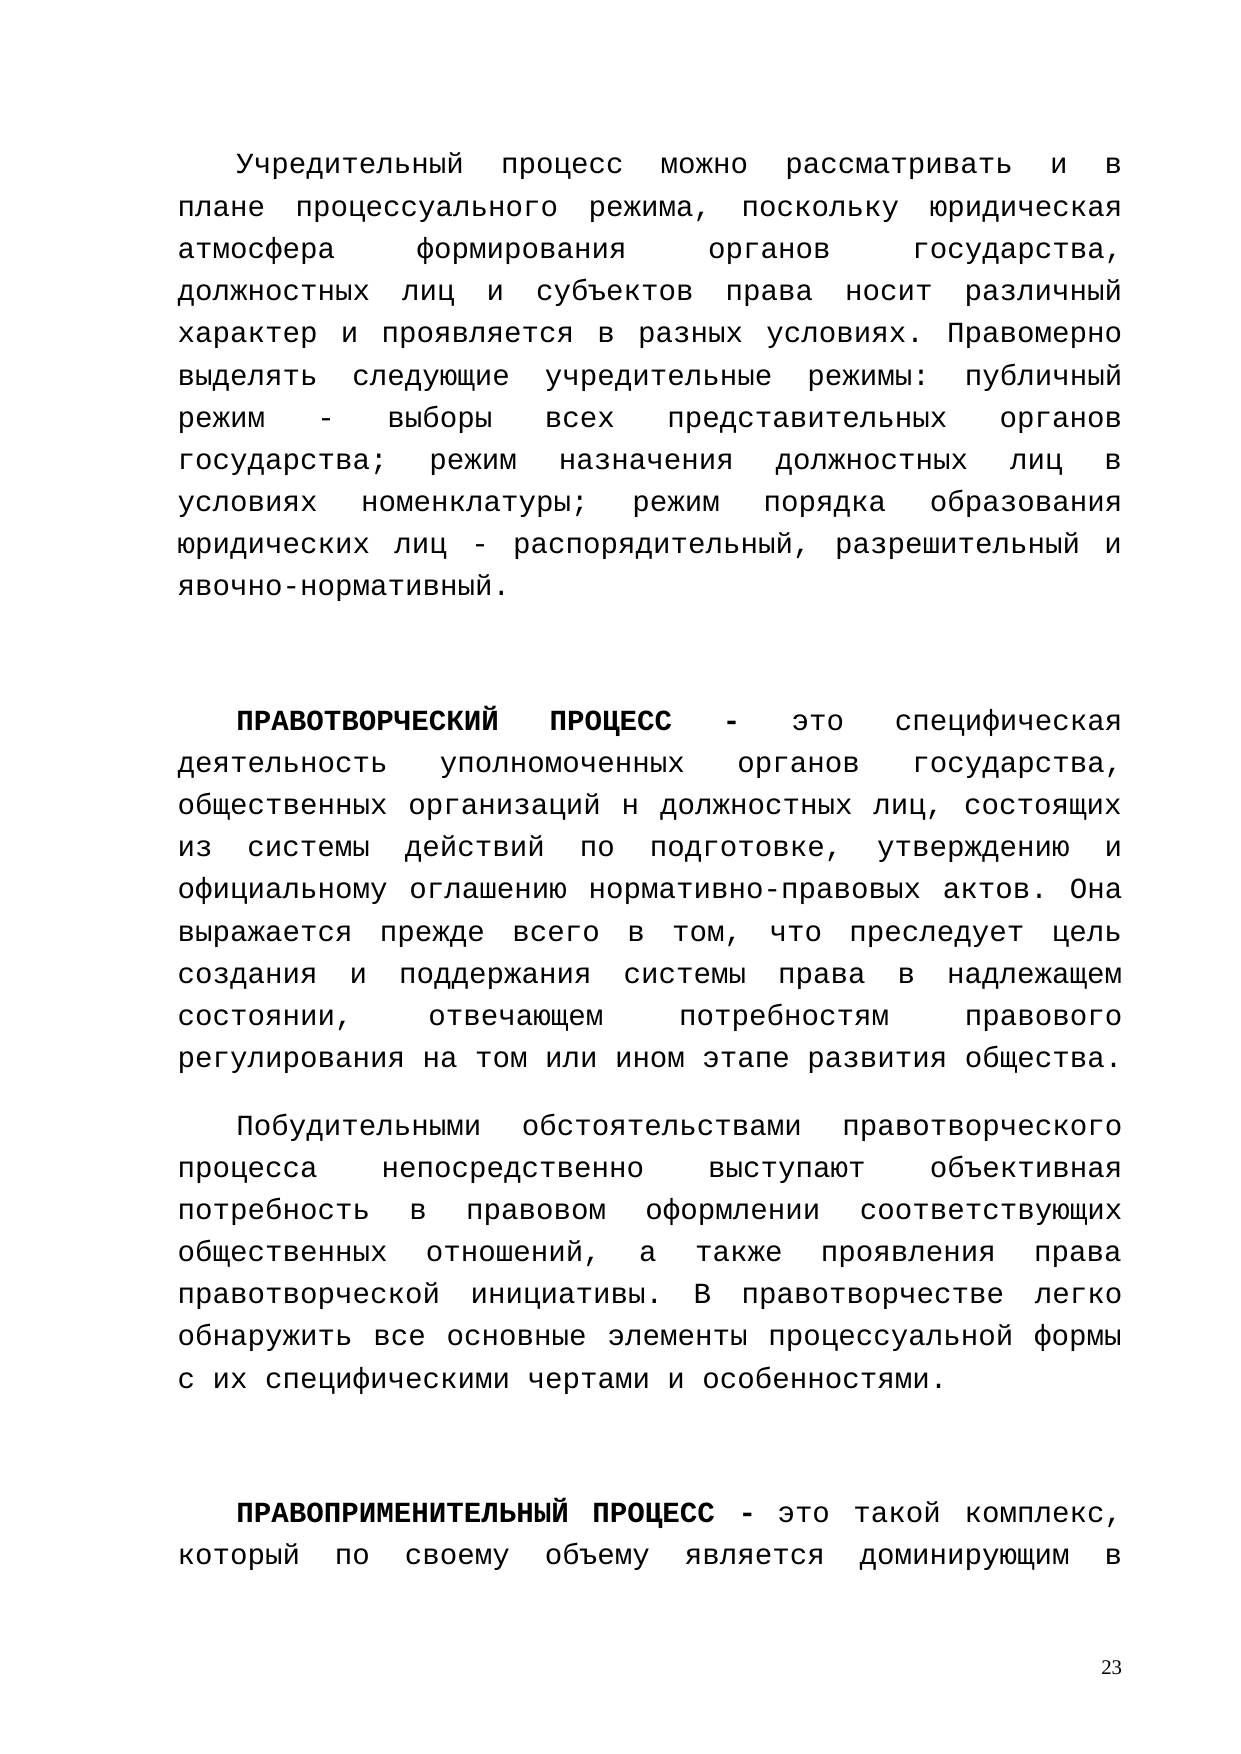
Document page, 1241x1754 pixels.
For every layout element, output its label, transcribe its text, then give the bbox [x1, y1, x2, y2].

text ПРАВОТВОРЧЕСКИЙ ПРОЦЕСС - это специфическая деятельность уполномоченных органов государства, общественных организаций н должностных лиц, состоящих из системы действий по подготовке, утверждению и официальному оглашению нормативно-правовых актов. Она выражается прежде всего в том, что преследует цель создания и поддержания системы права в надлежащем состоянии, отвечающем потребностям правового регулирования на том или ином этапе развития общества. [177, 706, 1122, 1076]
text Учредительный процесс можно рассматривать и в плане процессуального режима, поскольку юридическая атмосфера формирования органов государства, должностных лиц и субъектов права носит различный характер и проявляется в разных условиях. Правомерно выделять следующие учредительные режимы: публичный режим - выборы всех представительных органов государства; режим назначения должностных лиц в условиях номенклатуры; режим порядка образования юридических лиц - распорядительный, разрешительный и явочно-нормативный. [177, 150, 1122, 604]
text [177, 1498, 1122, 1573]
text Побудительными обстоятельствами правотворческого процесса непосредственно выступают объективная потребность в правовом оформлении соответствующих общественных отношений, а также проявления права правотворческой инициативы. В правотворчестве легко обнаружить все основные элементы процессуальной формы с их специфическими чертами и особенностями. [177, 1111, 1122, 1397]
